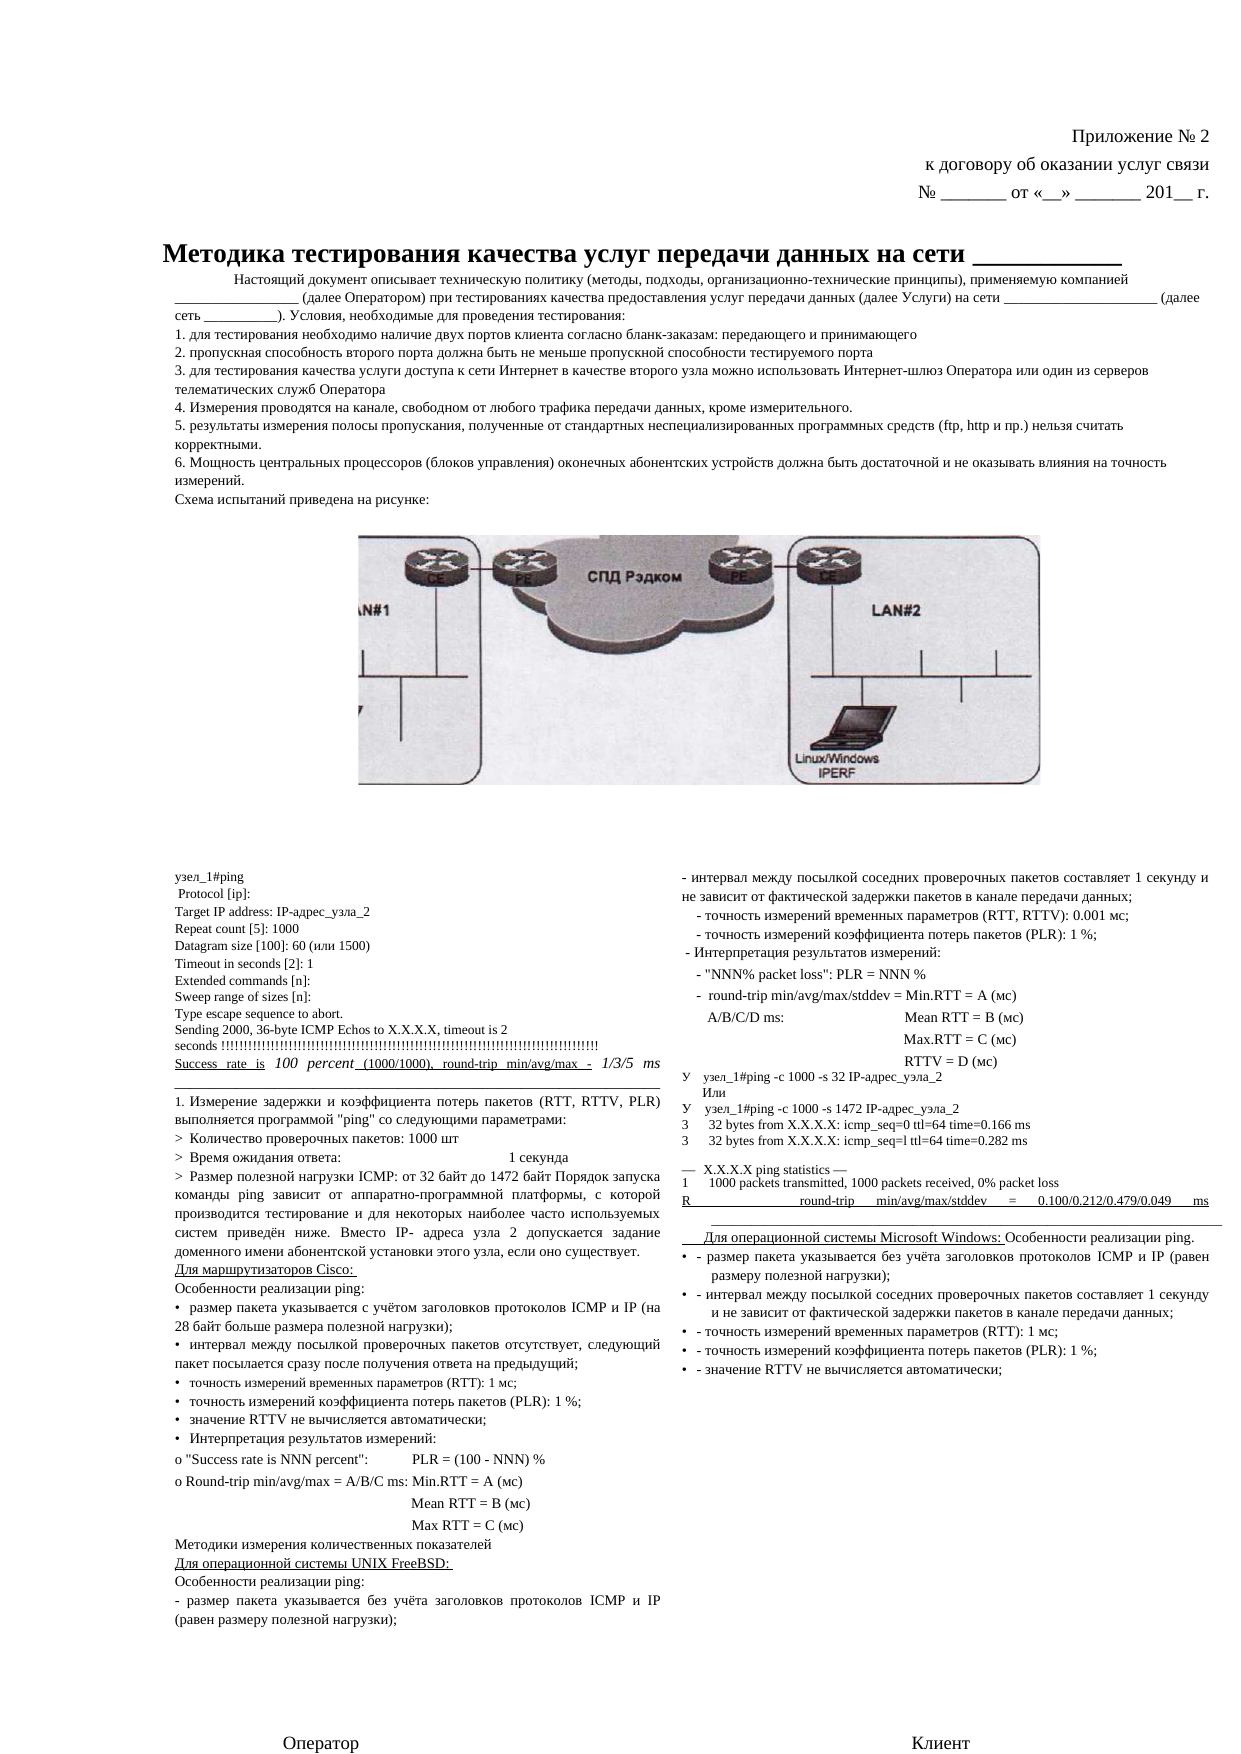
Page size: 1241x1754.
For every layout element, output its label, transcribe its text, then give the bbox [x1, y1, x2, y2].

text Для маршрутизаторов Cisco: [174, 1260, 660, 1278]
list - значение RTTV не вычисляется автоматически; [688, 1359, 1209, 1378]
list Измерение задержки и коэффициента потерь пакетов (RTT, RTTV, PLR) выполняется программой "ping" со следующими параметрами: [174, 1091, 660, 1128]
text У узел_1#рing -с 1000 -s 32 IР-адрес_уэла_2 [688, 1071, 1209, 1084]
list - точность измерений коэффициента потерь пакетов (PLR): 1 %; [688, 1340, 1209, 1359]
text Особенности реализации ping: [174, 1278, 660, 1297]
text Sending 2000, 36-byte ICMP Echos to X.X.X.X, timeout is 2 seconds !!!!!!!!!!!!!!!!!!!!!!!!!!!!!!!!!!!!!!!!!!!!!!!!!!!!!!!!!!!!!!!!!!!!!!!!!!!!!!!!!!!! [174, 1021, 660, 1053]
text Max RTT = C (мс) [174, 1513, 660, 1534]
text Схема испытаний приведена на рисунке: [174, 489, 1209, 508]
text 3 32 bytes from X.X.X.X: icmp_seq=0 ttl=64 time=0.166 ms [688, 1116, 1209, 1132]
list - точность измерений временных параметров (RTT): 1 мс; [688, 1322, 1209, 1340]
list Размер полезной нагрузки ICMP: от 32 байт до 1472 байт Порядок запуска команды ping зависит от аппаратно-программной платформы, с которой производится тестирование и для некоторых наиболее часто используемых систем приведён ниже. Вместо IP- адреса узла 2 допускается задание доменного имени абонентской установки этого узла, если оно существует. [174, 1166, 660, 1260]
text Protocol [ip]: [174, 885, 660, 902]
text о Round-trip min/avg/max = A/B/C ms: Min.RTT = А (мс) [174, 1469, 660, 1491]
list Измерения проводятся на канале, свободном от любого трафика передачи данных, кроме измерительного. [174, 398, 1209, 416]
text Repeat count [5]: 1000 [174, 920, 660, 937]
text R round-trip min/avg/max/stddev = 0.100/0.212/0.479/0.049 ms [688, 1207, 1209, 1228]
list - интервал между посылкой соседних проверочных пакетов составляет 1 секунду и не зависит от фактической задержки пакетов в канале передачи данных; [688, 1284, 1209, 1322]
list точность измерений временных параметров (RTT): 1 мс; [174, 1372, 660, 1391]
text A/B/C/D ms: Mean RTT = В (мс) [688, 1005, 1209, 1027]
text Приложение № 2 [174, 124, 1209, 147]
text 1 1000 packets transmitted, 1000 packets received, 0% packet loss [688, 1177, 1209, 1190]
text Target IP address: IР-адрес_узла_2 [174, 902, 660, 920]
text Для операционной системы Microsoft Windows: Особенности реализации ping. [688, 1228, 1209, 1247]
text RTTV = D (мс) [688, 1049, 1209, 1071]
text Для операционной системы UNIX FreeBSD: [174, 1553, 660, 1572]
text № _______ от «__» _______ 201__ г. [174, 180, 1209, 204]
text - "NNN% packet loss": PLR = NNN % [688, 962, 1209, 983]
text Timeout in seconds [2]: 1 [174, 954, 660, 972]
text 3 32 bytes from X.X.X.X: icmp_seq=l ttl=64 time=0.282 ms [688, 1132, 1209, 1149]
text - Интерпретация результатов измерений: [688, 943, 1209, 962]
text - round-trip min/avg/max/stddev = Min.RTT = А (мс) [688, 983, 1209, 1005]
text Особенности реализации ping: [174, 1572, 660, 1591]
text Type escape sequence to abort. [174, 1005, 660, 1021]
text Методика тестирования качества услуг передачи данных на сети ___________ [74, 237, 1209, 269]
list Время ожидания ответа: 1 секунда [174, 1147, 660, 1166]
list для тестирования качества услуги доступа к сети Интернет в качестве второго узла можно использовать Интернет-шлюз Оператора или один из серверов телематических служб Оператора [174, 361, 1209, 398]
list значение RTTV не вычисляется автоматически; [174, 1410, 660, 1428]
text Max.RTT = С (мс) [688, 1027, 1209, 1049]
text Success rate is 100 percent (1000/1000), round-trip min/avg/max - 1/3/5 ms [174, 1053, 660, 1088]
list - размер пакета указывается без учёта заголовков протоколов ICMP и IP (равен размеру полезной нагрузки); [688, 1247, 1209, 1284]
text - интервал между посылкой соседних проверочных пакетов составляет 1 секунду и не зависит от фактической задержки пакетов в канале передачи данных; [688, 868, 1209, 905]
text Mean RTT = В (мс) [174, 1491, 660, 1513]
picture [358, 535, 1041, 785]
text - размер пакета указывается без учёта заголовков протоколов ICMP и IP (равен размеру полезной нагрузки); [174, 1591, 660, 1628]
text - точность измерений временных параметров (RTT, RTTV): 0.001 мс; [696, 905, 1195, 924]
list точность измерений коэффициента потерь пакетов (PLR): 1 %; [174, 1391, 660, 1410]
text Настоящий документ описывает техническую политику (методы, подходы, организационно-технические принципы), применяемую компанией _________________ (далее Оператором) при тестированиях качества предоставления услуг передачи данных (далее Услуги) на сети _____________________ (далее сеть __________). Условия, необходимые для проведения тестирования: [174, 269, 1209, 324]
text к договору об оказании услуг связи [174, 152, 1209, 175]
text Методики измерения количественных показателей [174, 1534, 660, 1553]
list интервал между посылкой проверочных пакетов отсутствует, следующий пакет посылается сразу после получения ответа на предыдущий; [174, 1335, 660, 1372]
text узел_1#рing [174, 868, 660, 885]
text о "Success rate is NNN percent": PLR = (100 - NNN) % [174, 1447, 660, 1469]
text - точность измерений коэффициента потерь пакетов (PLR): 1 %; [688, 924, 1209, 943]
list размер пакета указывается с учётом заголовков протоколов ICMP и IP (на 28 байт больше размера полезной нагрузки); [174, 1297, 660, 1335]
text Sweep range of sizes [n]: [174, 989, 660, 1005]
text У узел_1#рing -с 1000 -s 1472 IР-адрес_уэла_2 [688, 1100, 1209, 1116]
text Или [688, 1084, 1209, 1100]
list X.X.X.X ping statistics — [688, 1163, 1209, 1177]
list пропускная способность второго порта должна быть не меньше пропускной способности тестируемого порта [174, 343, 1209, 361]
list Мощность центральных процессоров (блоков управления) оконечных абонентских устройств должна быть достаточной и не оказывать влияния на точность измерений. [174, 453, 1209, 489]
list Интерпретация результатов измерений: [174, 1428, 660, 1447]
text Datagram size [100]: 60 (или 1500) [174, 937, 660, 954]
text Extended commands [n]: [174, 972, 660, 989]
list для тестирования необходимо наличие двух портов клиента согласно бланк-заказам: передающего и принимающего [174, 324, 1209, 343]
list Количество проверочных пакетов: 1000 шт [174, 1128, 660, 1147]
list результаты измерения полосы пропускания, полученные от стандартных неспециализированных программных средств (ftp, http и пр.) нельзя считать корректными. [174, 416, 1209, 453]
text R round-trip min/avg/max/stddev = 0.100/0.212/0.479/0.049 ms [688, 1190, 1209, 1206]
